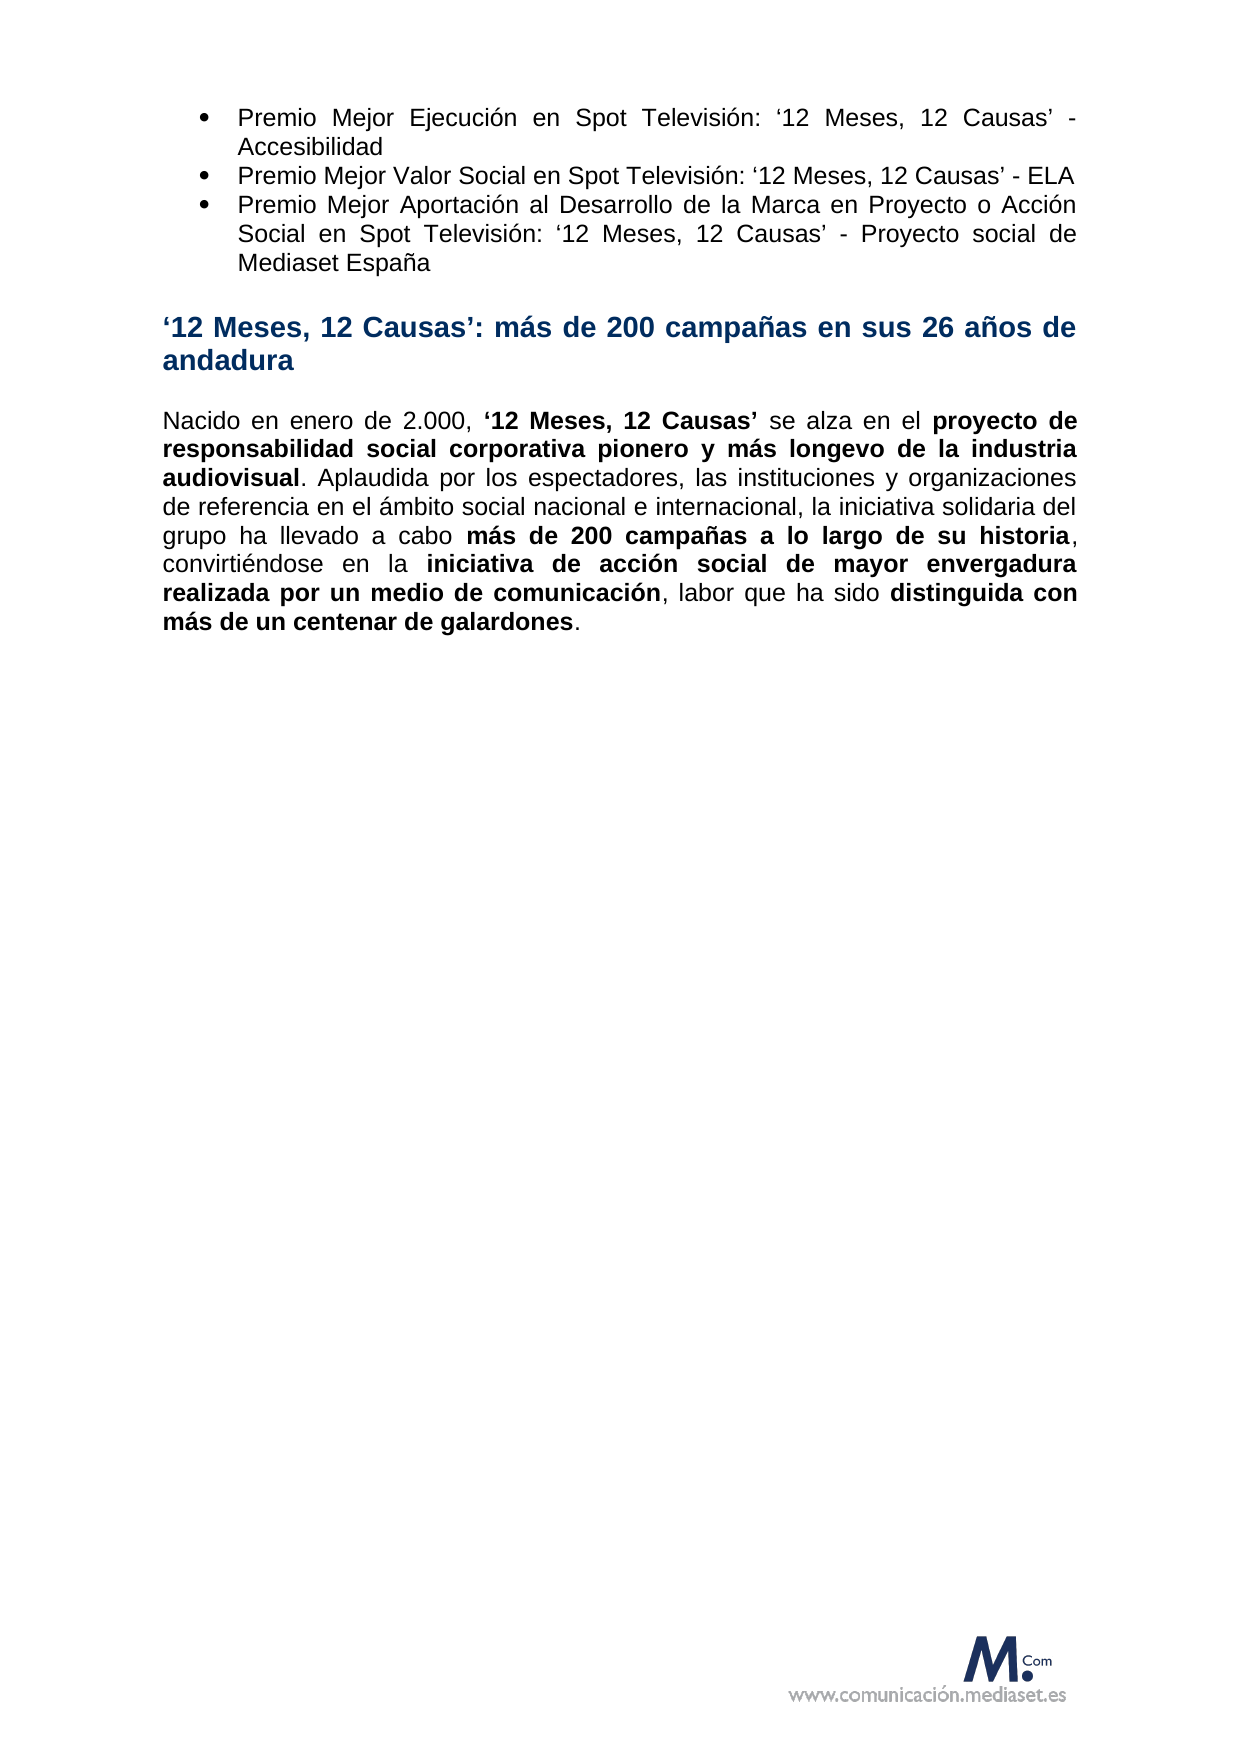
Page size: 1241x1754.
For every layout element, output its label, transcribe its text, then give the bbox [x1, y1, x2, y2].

picture [775, 1613, 1239, 1720]
text ‘12 Meses, 12 Causas’: más de 200 campañas en sus 26 años de andadura [162, 310, 1078, 377]
list Premio Mejor Valor Social en Spot Televisión: ‘12 Meses, 12 Causas’ - ELA [200, 161, 1078, 190]
list Premio Mejor Aportación al Desarrollo de la Marca en Proyecto o Acción Social en Spot Televisión: ‘12 Meses, 12 Causas’ - Proyecto social de Mediaset España [200, 190, 1078, 276]
list Premio Mejor Ejecución en Spot Televisión: ‘12 Meses, 12 Causas’ - Accesibilidad [200, 103, 1078, 161]
text Nacido en enero de 2.000, ‘12 Meses, 12 Causas’ se alza en el proyecto de responsabilidad social corporativa pionero y más longevo de la industria audiovisual. Aplaudida por los espectadores, las instituciones y organizaciones de referencia en el ámbito social nacional e internacional, la iniciativa solidaria del grupo ha llevado a cabo más de 200 campañas a lo largo de su historia, convirtiéndose en la iniciativa de acción social de mayor envergadura realizada por un medio de comunicación, labor que ha sido distinguida con más de un centenar de galardones. [162, 406, 1078, 636]
